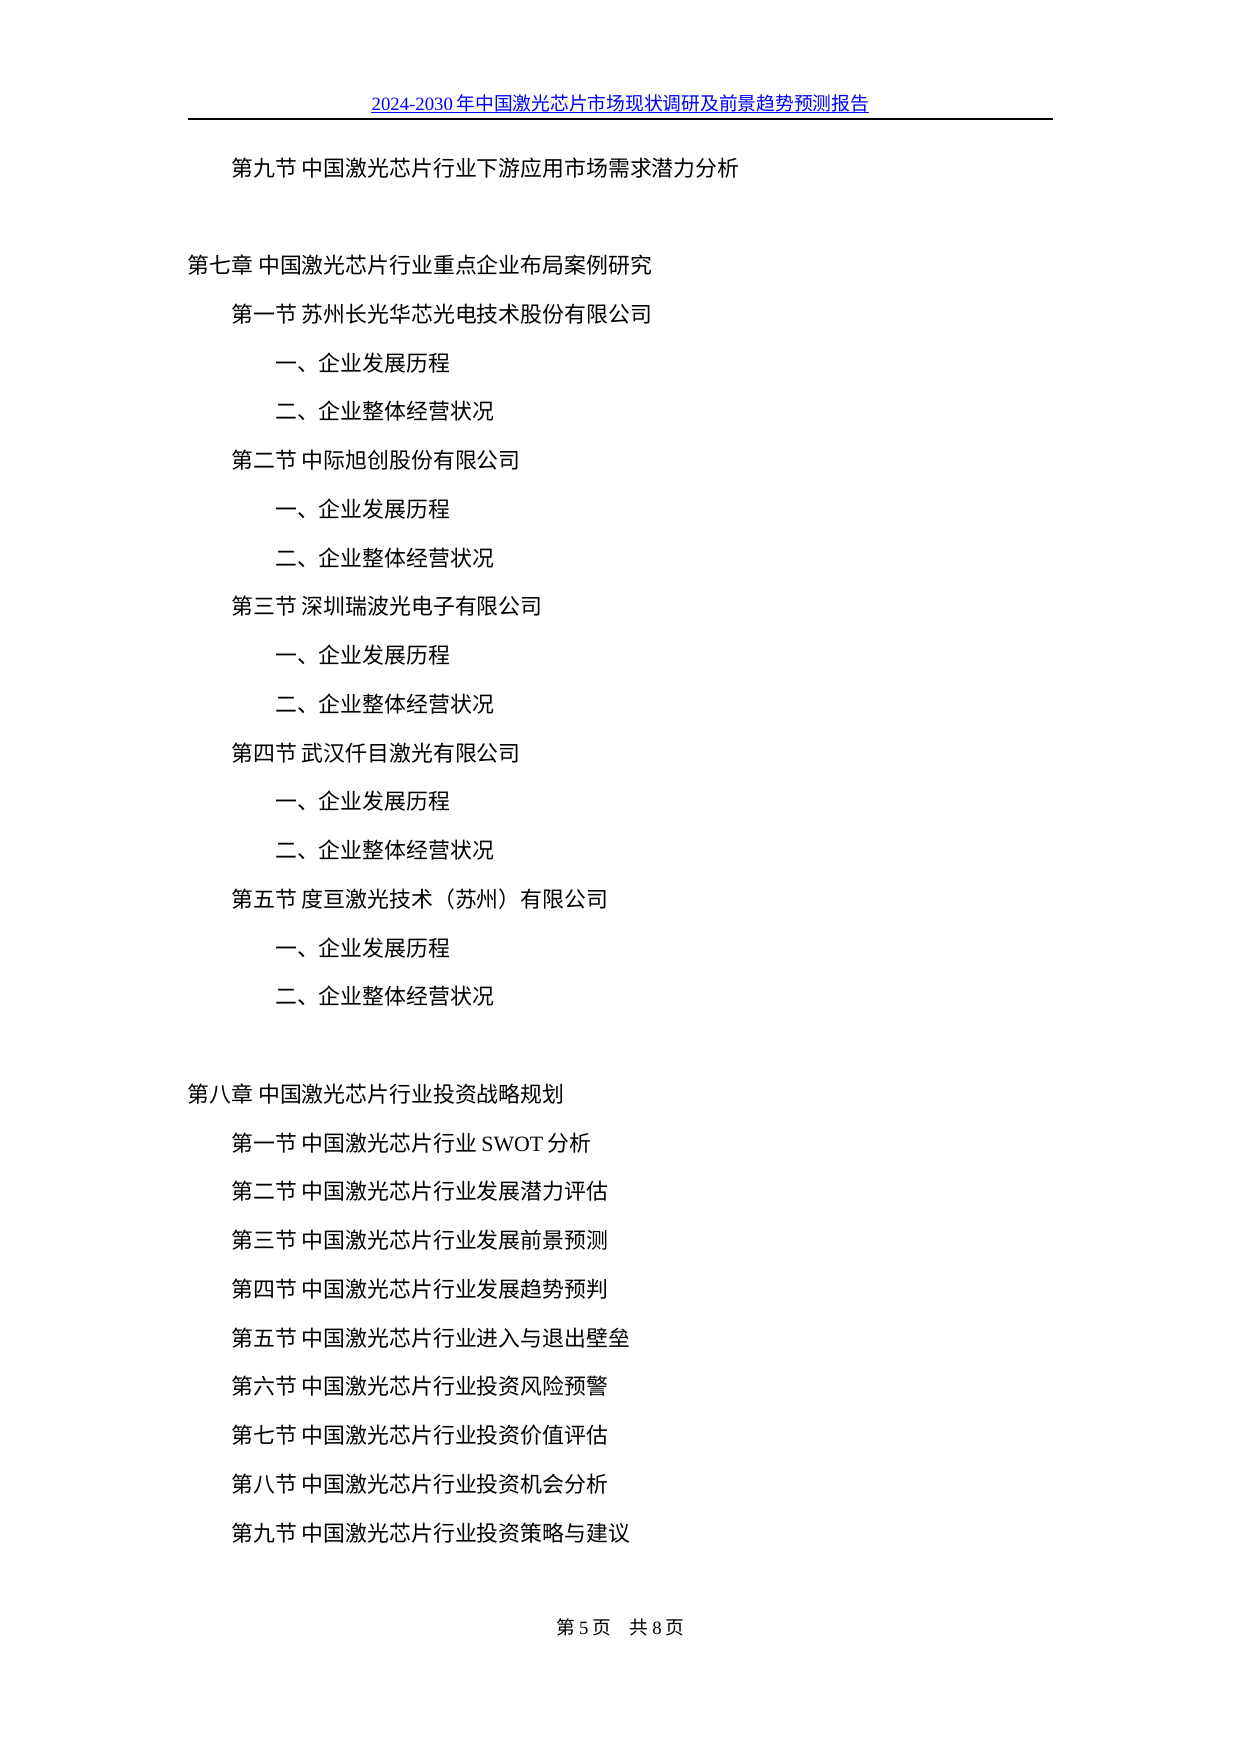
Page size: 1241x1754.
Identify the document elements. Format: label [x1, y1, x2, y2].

text [187, 150, 1053, 1548]
